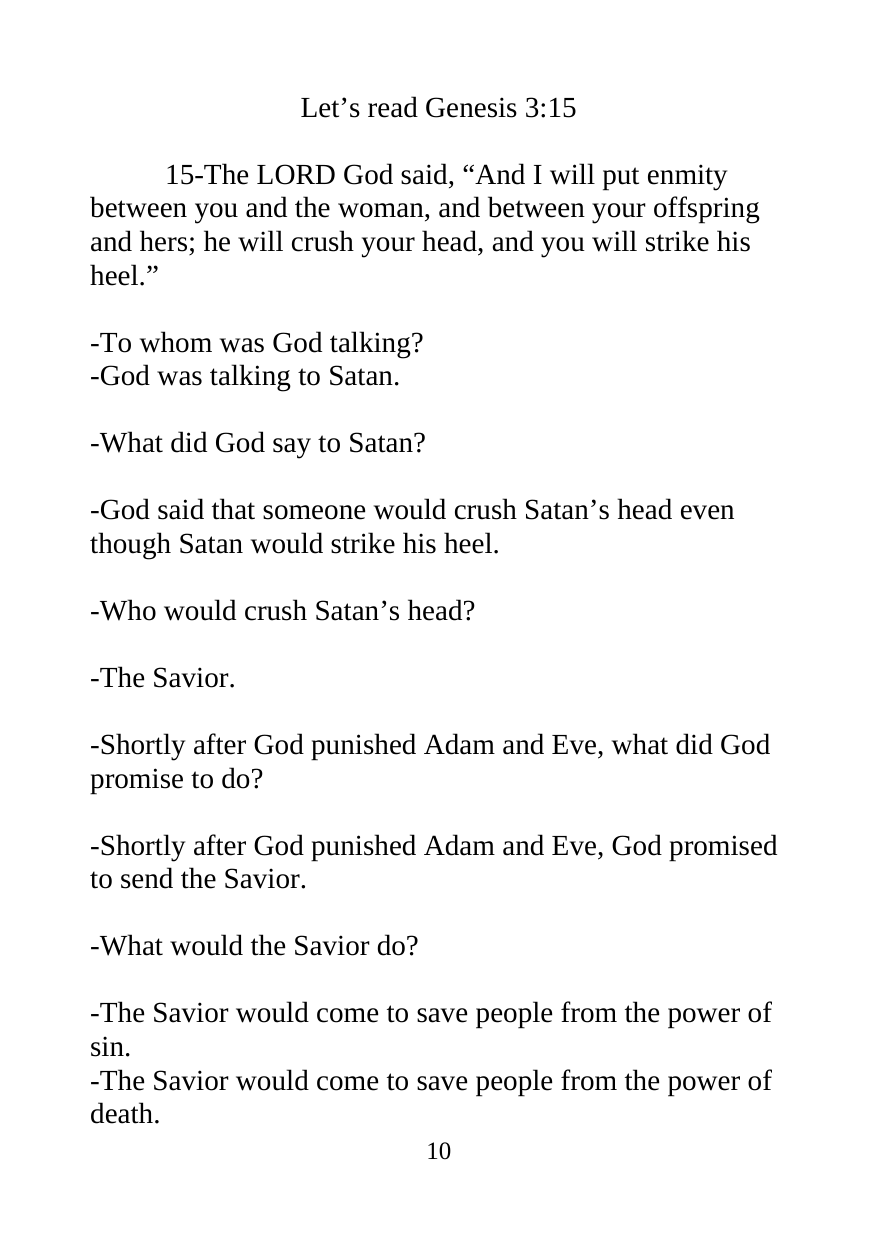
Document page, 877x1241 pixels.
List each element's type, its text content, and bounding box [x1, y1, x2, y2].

text Let’s read Genesis 3:15 [90, 90, 787, 123]
text -Shortly after God punished Adam and Eve, what did God promise to do? [90, 727, 787, 794]
text -What would the Savior do? [90, 928, 787, 962]
text -God said that someone would crush Satan’s head even though Satan would strike his heel. [90, 492, 787, 559]
text -Who would crush Satan’s head? [90, 593, 787, 627]
text -To whom was God talking? [90, 325, 787, 358]
text -The Savior would come to save people from the power of sin. [90, 996, 787, 1063]
text -The Savior. [90, 660, 787, 694]
text -The Savior would come to save people from the power of death. [90, 1063, 787, 1130]
text -What did God say to Satan? [90, 425, 787, 459]
text -God was talking to Satan. [90, 358, 787, 392]
text -Shortly after God punished Adam and Eve, God promised to send the Savior. [90, 828, 787, 895]
text 15-The LORD God said, “And I will put enmity between you and the woman, and between your offspring and hers; he will crush your head, and you will strike his heel.” [90, 157, 787, 291]
